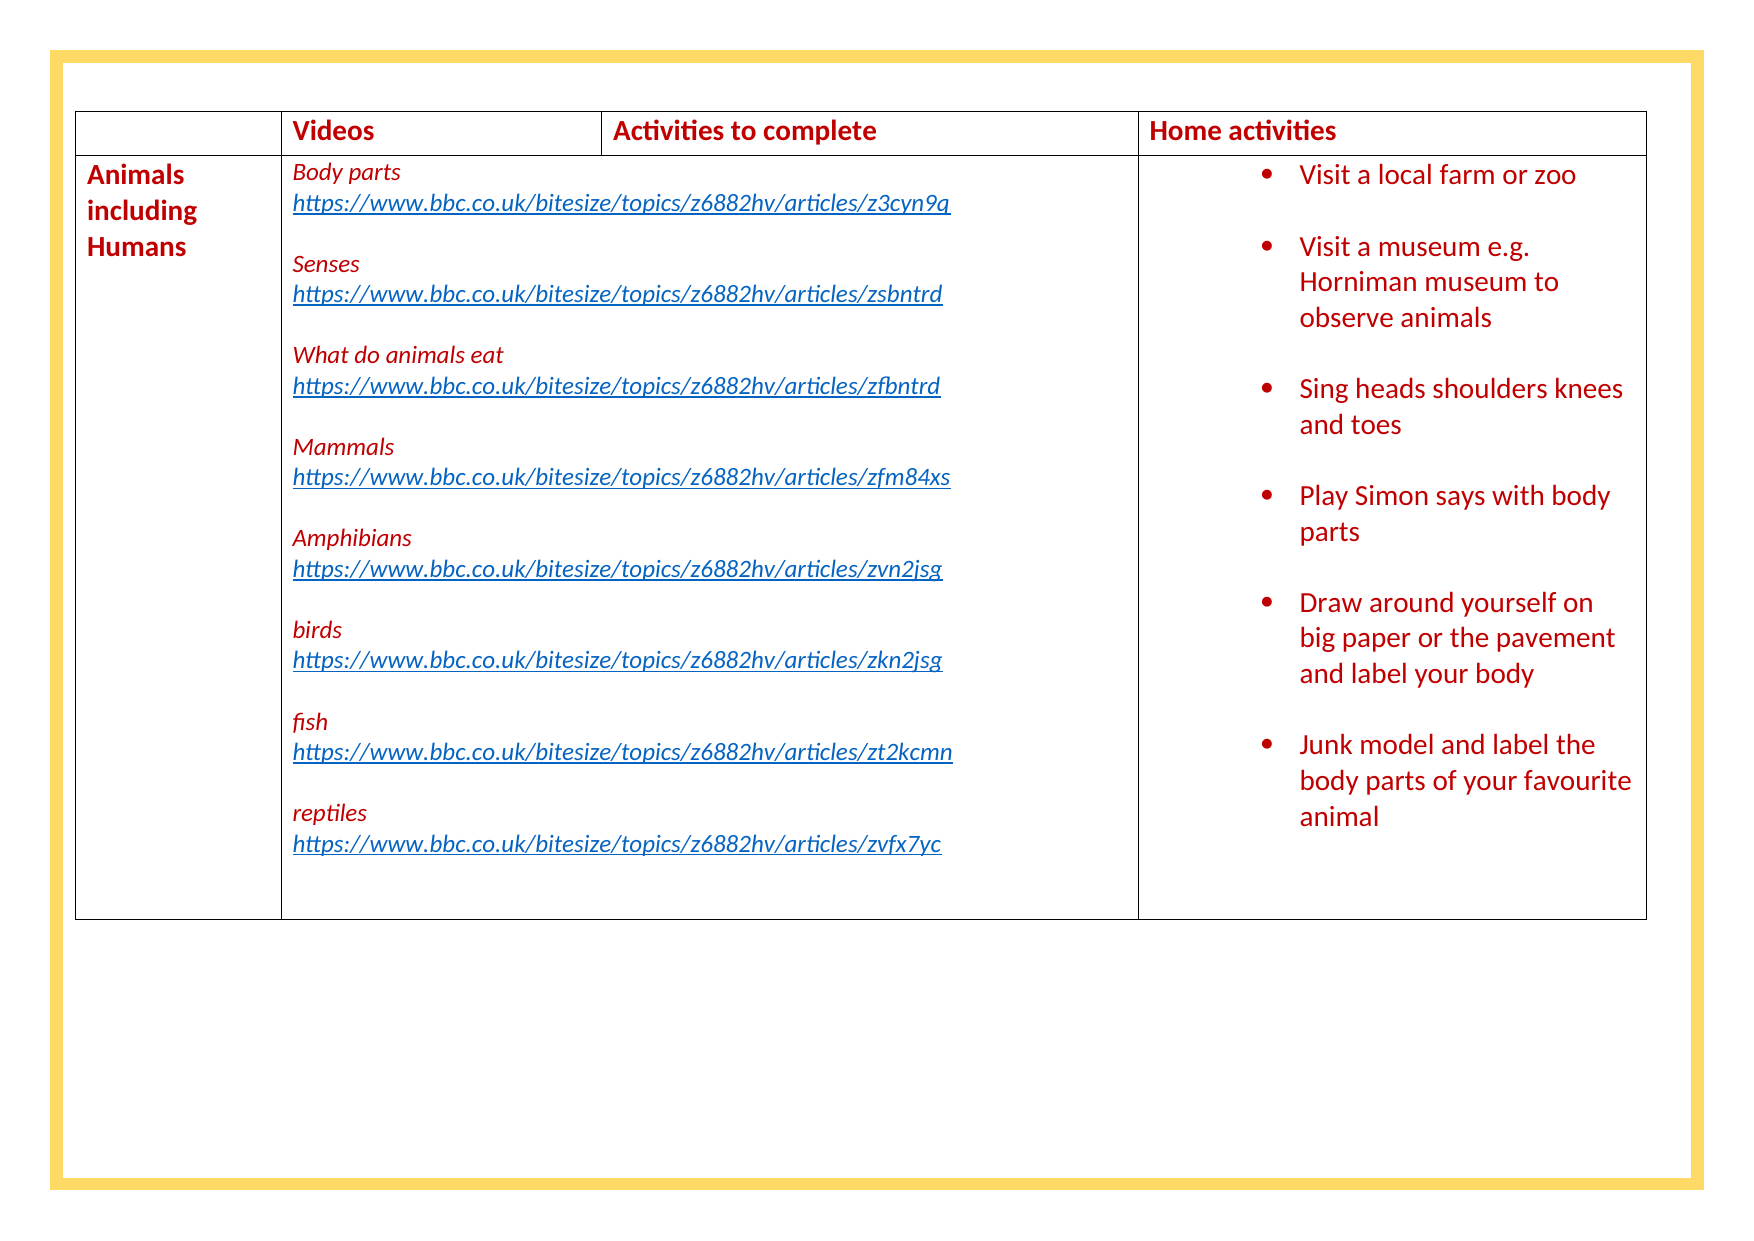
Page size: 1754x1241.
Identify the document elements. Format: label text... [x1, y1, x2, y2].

table_header Videos [282, 112, 601, 155]
table_cell Animals including Humans [76, 156, 281, 919]
table_header Activities to complete [602, 112, 1138, 155]
table_cell Body parts https://www.bbc.co.uk/bitesize/topics/z6882hv/articles/z3cyn9q Senses https://www.bbc.co.uk/bitesize/topics/z6882hv/articles/zsbntrd What do animals eat https://www.bbc.co.uk/bitesize/topics/z6882hv/articles/zfbntrd Mammals https://www.bbc.co.uk/bitesize/topics/z6882hv/articles/zfm84xs Amphibians https://www.bbc.co.uk/bitesize/topics/z6882hv/articles/zvn2jsg birds https://www.bbc.co.uk/bitesize/topics/z6882hv/articles/zkn2jsg fish https://www.bbc.co.uk/bitesize/topics/z6882hv/articles/zt2kcmn reptiles https://www.bbc.co.uk/bitesize/topics/z6882hv/articles/zvfx7yc [282, 156, 1138, 919]
table_header [76, 112, 281, 155]
table_cell Visit a local farm or zoo Visit a museum e.g. Horniman museum to observe animals Sing heads shoulders knees and toes Play Simon says with body parts Draw around yourself on big paper or the pavement and label your body Junk model and label the body parts of your favourite animal [1139, 156, 1646, 919]
table_header Home activities [1139, 112, 1646, 155]
